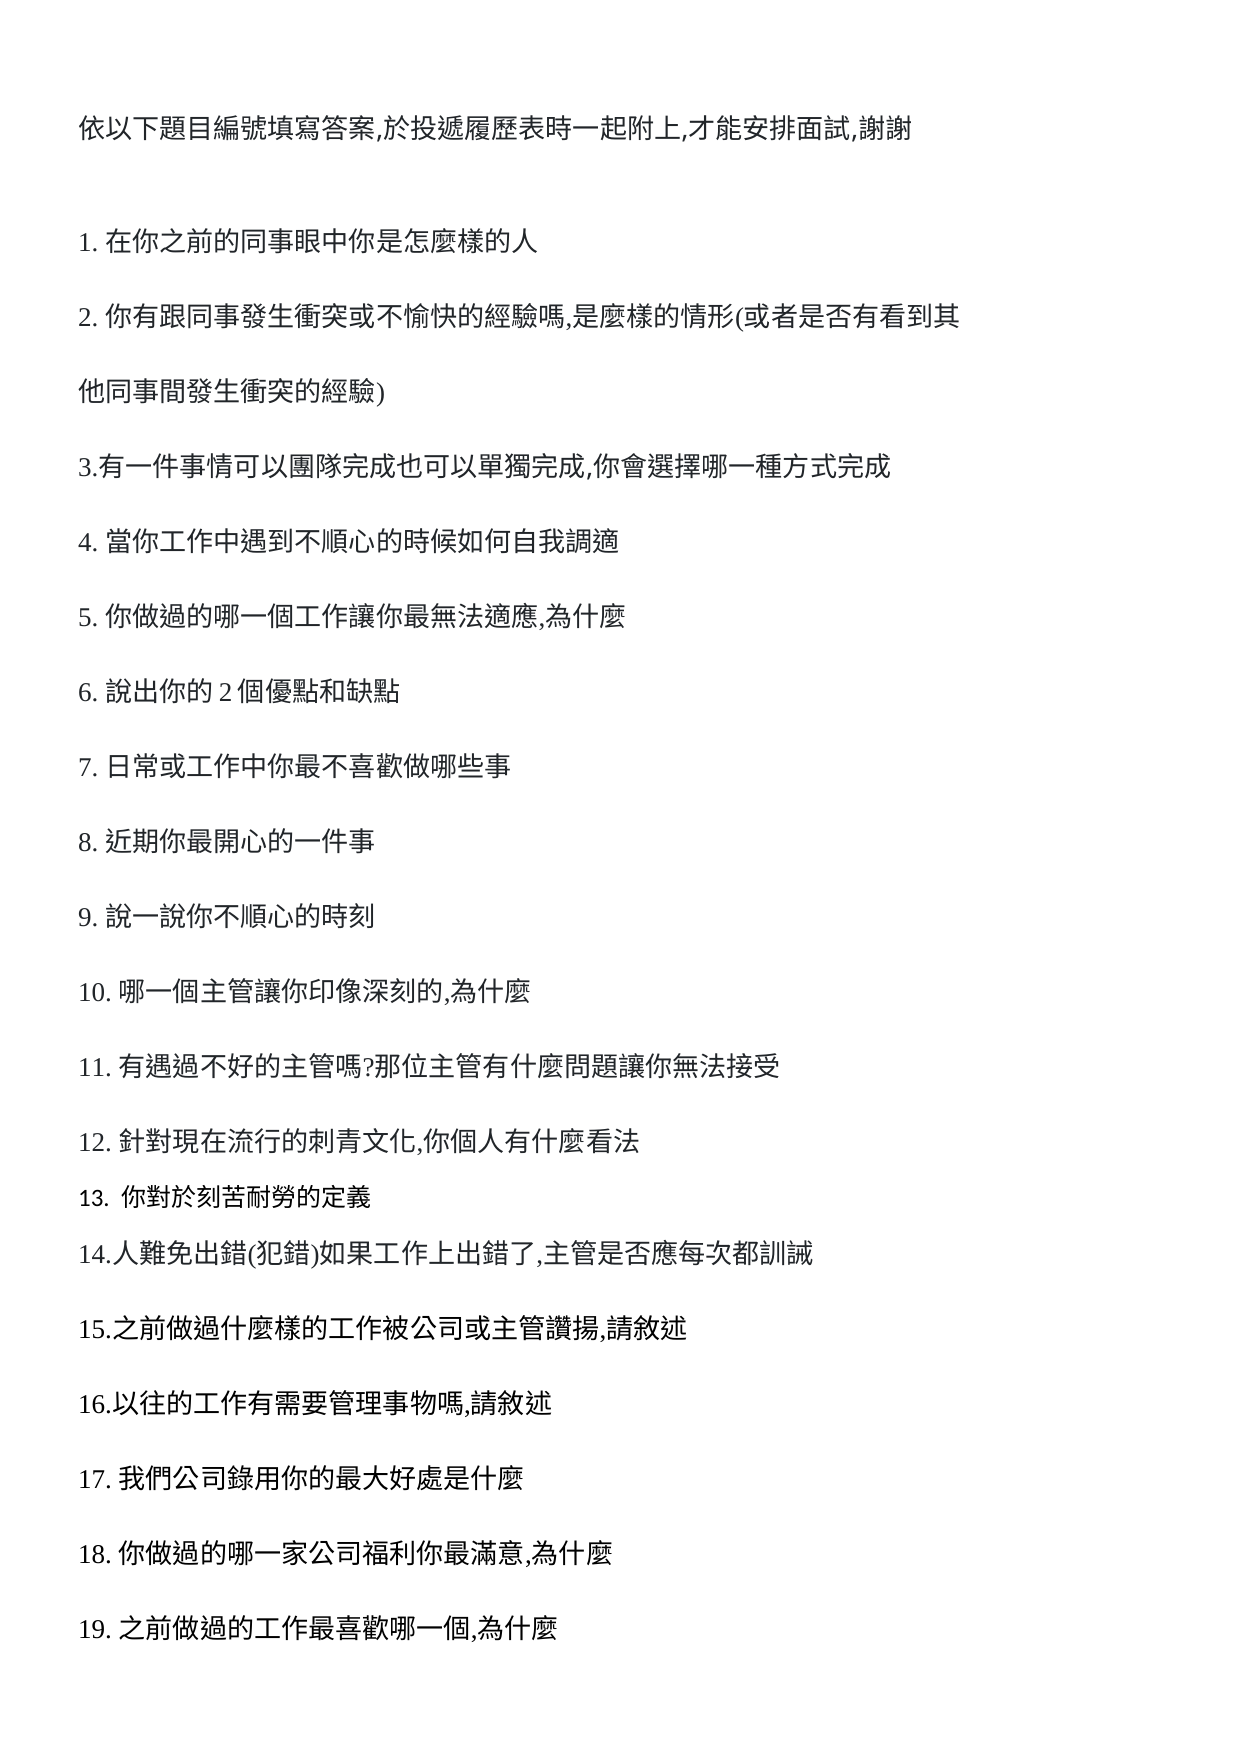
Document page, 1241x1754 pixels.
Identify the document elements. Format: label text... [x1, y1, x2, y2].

table_cell 1. 在你之前的同事眼中你是怎麼樣的人 [75, 202, 975, 277]
table_cell 13. 你對於刻苦耐勞的定義 [75, 1177, 975, 1214]
table_cell 15.之前做過什麼樣的工作被公司或主管讚揚,請敘述 [75, 1290, 975, 1364]
table_cell 3.有一件事情可以團隊完成也可以單獨完成,你會選擇哪一種方式完成 [75, 427, 975, 502]
table_cell 12. 針對現在流行的刺青文化,你個人有什麼看法 [75, 1102, 975, 1177]
table_cell 17. 我們公司錄用你的最大好處是什麼 [75, 1440, 975, 1514]
table_cell 6. 說出你的2個優點和缺點 [75, 652, 975, 727]
table_cell 8. 近期你最開心的一件事 [75, 802, 975, 877]
table_cell 11. 有遇過不好的主管嗎?那位主管有什麼問題讓你無法接受 [75, 1027, 975, 1102]
table_cell 4. 當你工作中遇到不順心的時候如何自我調適 [75, 502, 975, 577]
table_cell 18. 你做過的哪一家公司福利你最滿意,為什麼 [75, 1515, 975, 1589]
table_cell 10. 哪一個主管讓你印像深刻的,為什麼 [75, 952, 975, 1027]
table_cell 5. 你做過的哪一個工作讓你最無法適應,為什麼 [75, 577, 975, 652]
table_cell 16.以往的工作有需要管理事物嗎,請敘述 [75, 1365, 975, 1439]
table_cell 14.人難免出錯(犯錯)如果工作上出錯了,主管是否應每次都訓誡 [75, 1215, 975, 1289]
table_header 依以下題目編號填寫答案,於投遞履歷表時一起附上,才能安排面試,謝謝 [75, 90, 975, 202]
table_cell 19. 之前做過的工作最喜歡哪一個,為什麼 [75, 1590, 975, 1664]
table_cell 2. 你有跟同事發生衝突或不愉快的經驗嗎,是麼樣的情形(或者是否有看到其他同事間發生衝突的經驗) [75, 277, 975, 427]
table_cell 7. 日常或工作中你最不喜歡做哪些事 [75, 727, 975, 802]
table_cell 9. 說一說你不順心的時刻 [75, 877, 975, 952]
